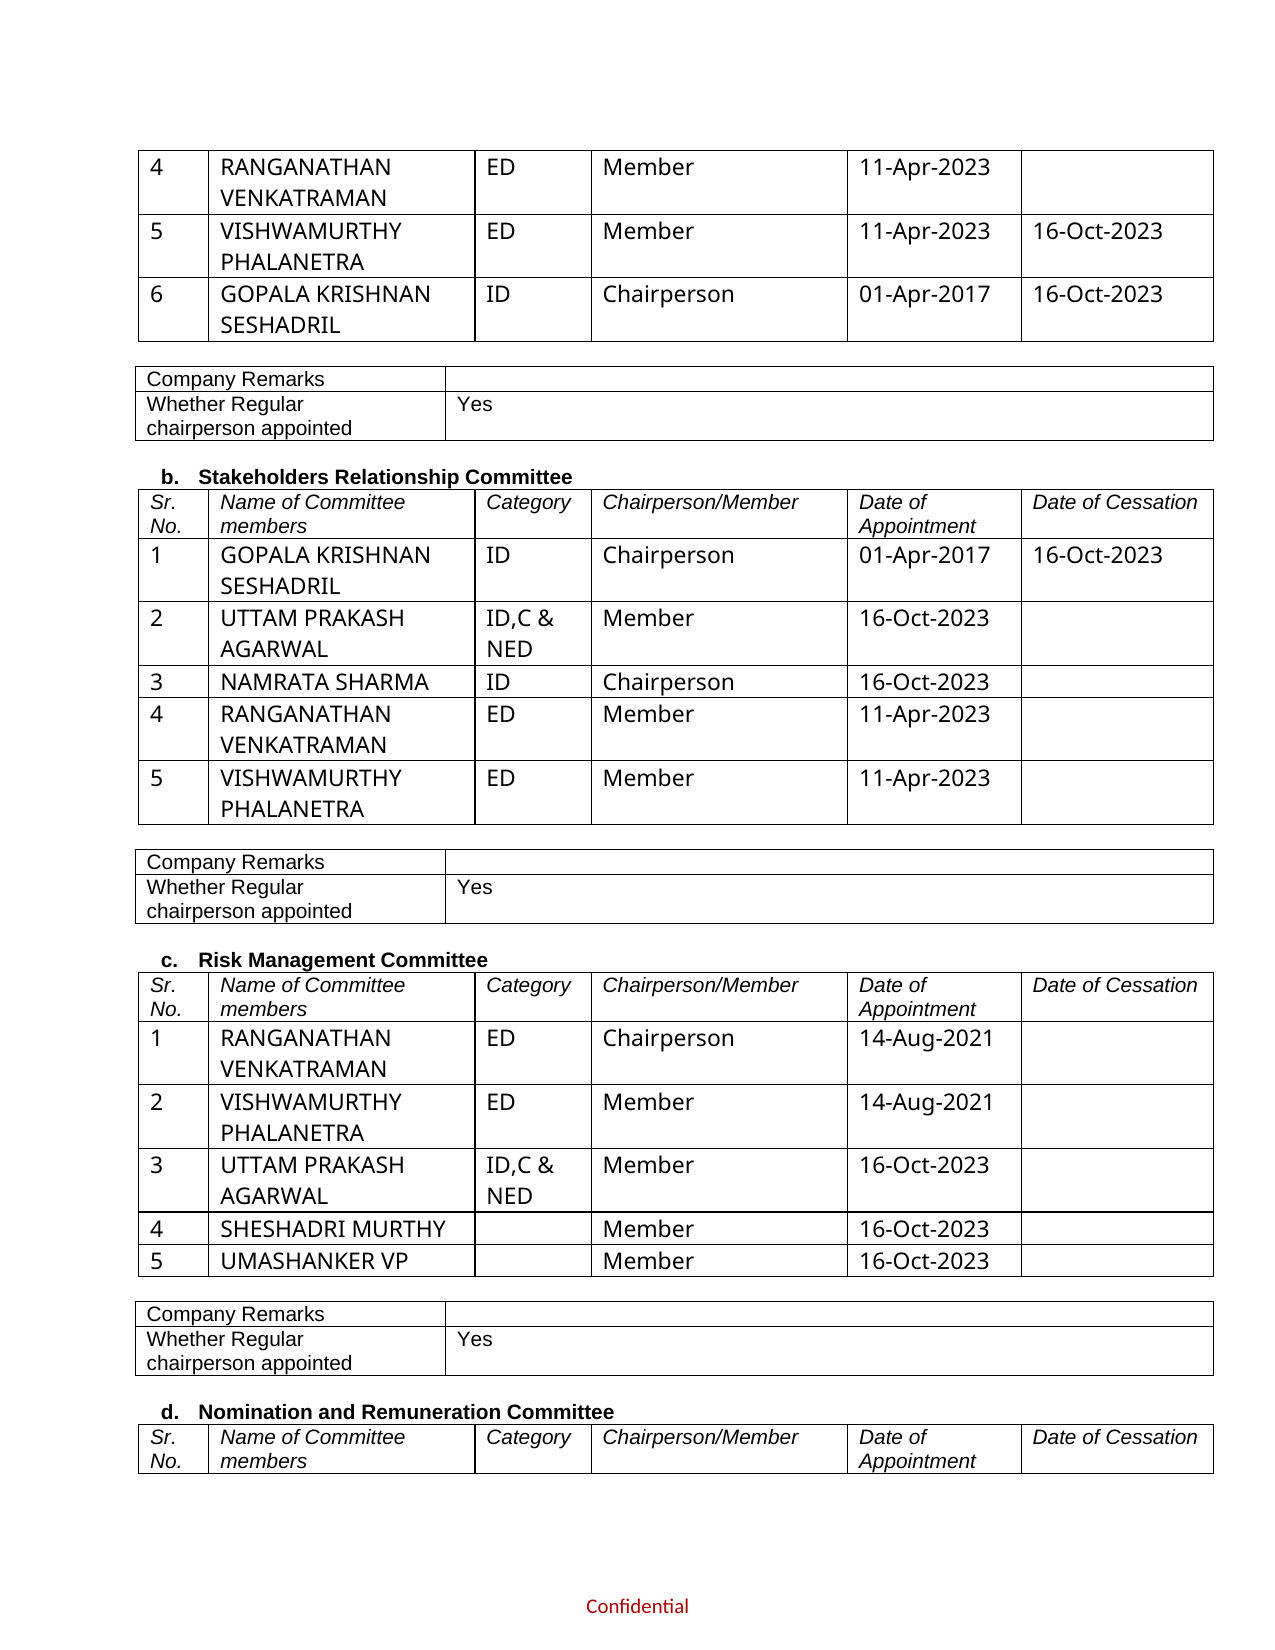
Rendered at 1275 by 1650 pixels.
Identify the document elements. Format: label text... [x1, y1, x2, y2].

table_cell 11-Apr-2023 [848, 151, 1021, 213]
table_cell 16-Oct-2023 [848, 1245, 1021, 1276]
table_cell ID [476, 278, 591, 341]
table_cell Member [592, 151, 847, 213]
table_cell 5 [139, 215, 208, 277]
table_cell Whether Regular chairperson appointed [136, 875, 445, 923]
table_cell VISHWAMURTHY PHALANETRA [209, 761, 474, 824]
table_cell ID [476, 539, 591, 601]
table_cell Member [592, 1149, 847, 1211]
table_cell UMASHANKER VP [209, 1245, 474, 1276]
table_header Name of Committee members [209, 1425, 474, 1473]
table_cell [1022, 1213, 1213, 1244]
table_header Date of Cessation [1022, 1425, 1213, 1473]
table_header Category [476, 1425, 591, 1473]
table_cell SHESHADRI MURTHY [209, 1213, 474, 1244]
table_cell Yes [446, 875, 1213, 923]
table_cell 4 [139, 1213, 208, 1244]
table_cell [1022, 602, 1213, 664]
table_cell 11-Apr-2023 [848, 761, 1021, 824]
table_header Name of Committee members [209, 973, 474, 1021]
table_cell VISHWAMURTHY PHALANETRA [209, 215, 474, 277]
table_cell 16-Oct-2023 [848, 602, 1021, 664]
table_cell Yes [446, 392, 1213, 439]
table_header Date of Appointment [848, 1425, 1021, 1473]
list Risk Management Committee [161, 948, 1125, 972]
table_cell 14-Aug-2021 [848, 1085, 1021, 1148]
table_header Sr. No. [139, 1425, 208, 1473]
table_cell 2 [139, 602, 208, 664]
table_cell 5 [139, 761, 208, 824]
table_header [446, 1302, 1213, 1326]
table_cell NAMRATA SHARMA [209, 666, 474, 697]
table_cell 2 [139, 1085, 208, 1148]
table_cell ID,C & NED [476, 1149, 591, 1211]
table_cell Whether Regular chairperson appointed [136, 392, 445, 439]
table_cell Member [592, 215, 847, 277]
table_cell RANGANATHAN VENKATRAMAN [209, 151, 474, 213]
table_cell Yes [446, 1327, 1213, 1375]
table_cell Member [592, 1245, 847, 1276]
table_cell ID [476, 666, 591, 697]
table_cell RANGANATHAN VENKATRAMAN [209, 1022, 474, 1084]
table_cell UTTAM PRAKASH AGARWAL [209, 1149, 474, 1211]
table_header [446, 850, 1213, 874]
table_header Company Remarks [136, 367, 445, 391]
table_cell 16-Oct-2023 [1022, 215, 1213, 277]
table_cell ED [476, 761, 591, 824]
table_cell 01-Apr-2017 [848, 278, 1021, 341]
table_cell ID,C & NED [476, 602, 591, 664]
table_cell Chairperson [592, 539, 847, 601]
table_header Sr. No. [139, 973, 208, 1021]
table_cell Member [592, 602, 847, 664]
table_cell 5 [139, 1245, 208, 1276]
table_cell ED [476, 1022, 591, 1084]
table_cell 4 [139, 698, 208, 760]
table_header Date of Appointment [848, 973, 1021, 1021]
table_cell 16-Oct-2023 [1022, 278, 1213, 341]
table_cell GOPALA KRISHNAN SESHADRIL [209, 278, 474, 341]
table_cell RANGANATHAN VENKATRAMAN [209, 698, 474, 760]
table_cell 16-Oct-2023 [848, 1213, 1021, 1244]
table_cell 1 [139, 539, 208, 601]
table_header Date of Appointment [848, 490, 1021, 537]
table_header Chairperson/Member [592, 1425, 847, 1473]
table_cell Whether Regular chairperson appointed [136, 1327, 445, 1375]
table_cell 1 [139, 1022, 208, 1084]
table_header Company Remarks [136, 850, 445, 874]
table_cell UTTAM PRAKASH AGARWAL [209, 602, 474, 664]
table_cell 16-Oct-2023 [848, 666, 1021, 697]
table_header Date of Cessation [1022, 490, 1213, 537]
table_cell [476, 1245, 591, 1276]
table_cell 3 [139, 666, 208, 697]
table_cell ED [476, 1085, 591, 1148]
table_cell 11-Apr-2023 [848, 215, 1021, 277]
table_cell [1022, 666, 1213, 697]
table_cell 01-Apr-2017 [848, 539, 1021, 601]
table_cell [1022, 1085, 1213, 1148]
table_header Date of Cessation [1022, 973, 1213, 1021]
list Nomination and Remuneration Committee [161, 1400, 1125, 1424]
table_cell 16-Oct-2023 [1022, 539, 1213, 601]
table_cell GOPALA KRISHNAN SESHADRIL [209, 539, 474, 601]
table_header Category [476, 973, 591, 1021]
table_cell Chairperson [592, 278, 847, 341]
table_header Chairperson/Member [592, 490, 847, 537]
table_cell [1022, 151, 1213, 213]
table_cell Chairperson [592, 1022, 847, 1084]
table_header Sr. No. [139, 490, 208, 537]
table_cell 3 [139, 1149, 208, 1211]
table_cell 6 [139, 278, 208, 341]
table_cell 4 [139, 151, 208, 213]
table_cell [1022, 1022, 1213, 1084]
table_header [446, 367, 1213, 391]
table_cell Member [592, 1085, 847, 1148]
table_cell 14-Aug-2021 [848, 1022, 1021, 1084]
table_cell Chairperson [592, 666, 847, 697]
table_cell [476, 1213, 591, 1244]
table_header Company Remarks [136, 1302, 445, 1326]
table_cell [1022, 1149, 1213, 1211]
table_cell 16-Oct-2023 [848, 1149, 1021, 1211]
table_cell ED [476, 151, 591, 213]
table_header Chairperson/Member [592, 973, 847, 1021]
list Stakeholders Relationship Committee [161, 464, 1125, 488]
table_cell [1022, 761, 1213, 824]
table_cell ED [476, 215, 591, 277]
table_header Name of Committee members [209, 490, 474, 537]
table_header Category [476, 490, 591, 537]
table_cell VISHWAMURTHY PHALANETRA [209, 1085, 474, 1148]
table_cell [1022, 1245, 1213, 1276]
table_cell ED [476, 698, 591, 760]
table_cell Member [592, 698, 847, 760]
table_cell 11-Apr-2023 [848, 698, 1021, 760]
table_cell Member [592, 761, 847, 824]
table_cell Member [592, 1213, 847, 1244]
table_cell [1022, 698, 1213, 760]
